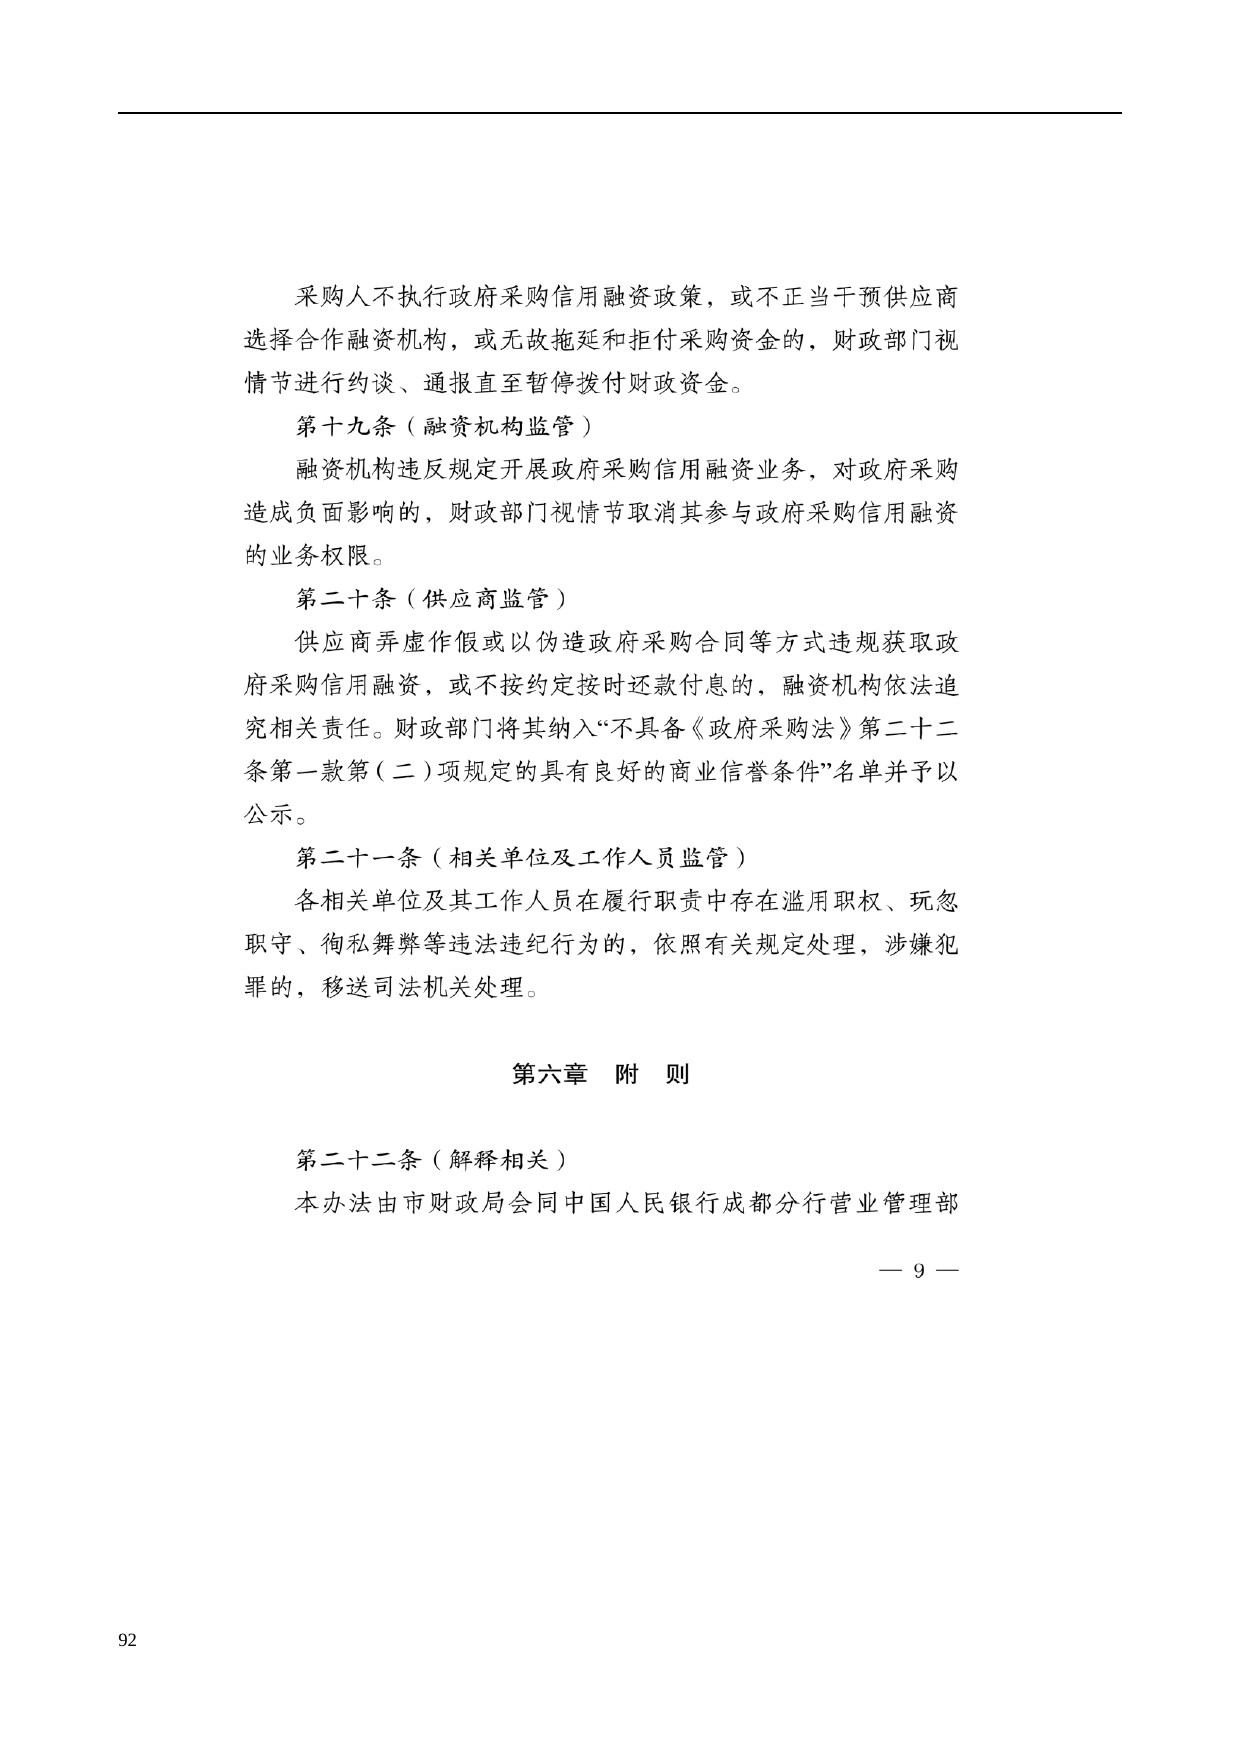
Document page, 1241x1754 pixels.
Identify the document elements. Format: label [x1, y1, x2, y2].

picture [118, 118, 1081, 1377]
